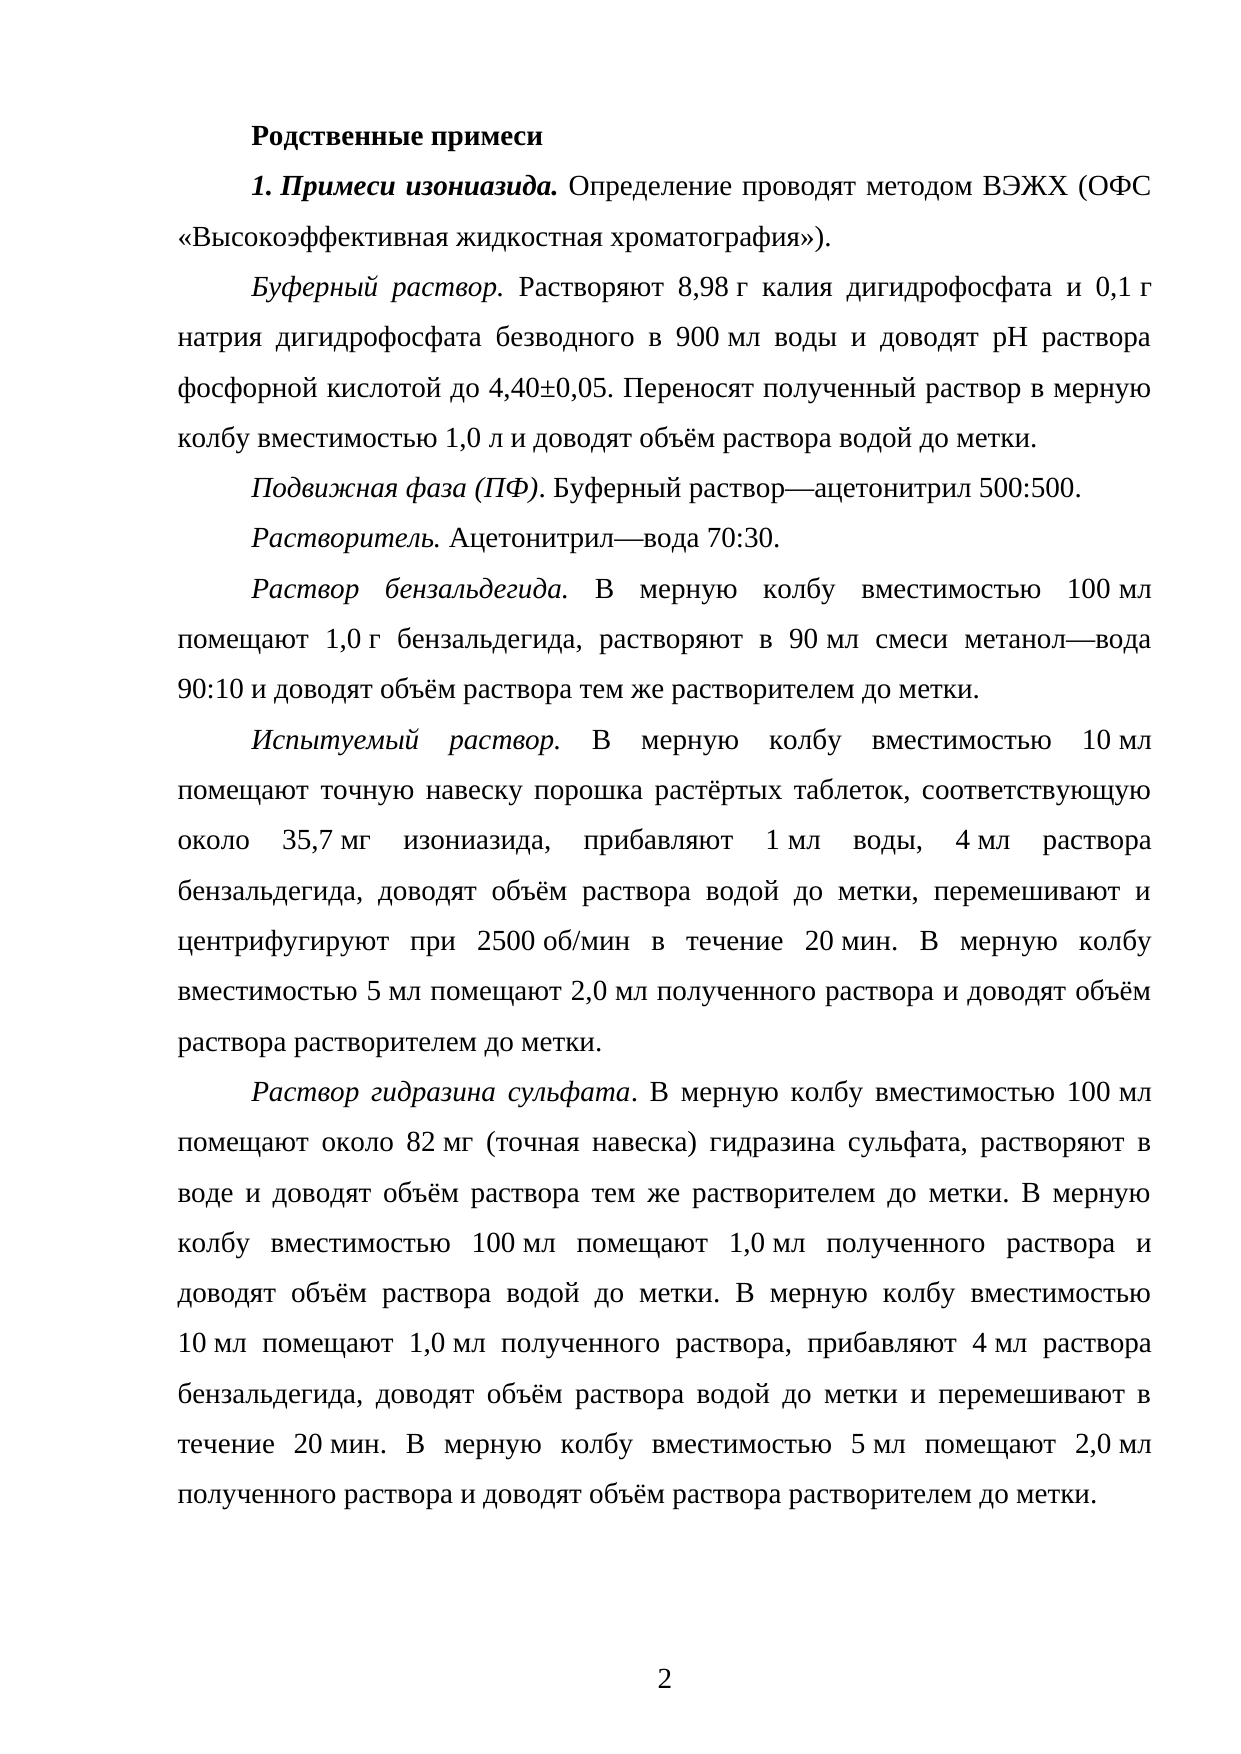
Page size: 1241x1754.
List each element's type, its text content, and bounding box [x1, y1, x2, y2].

text Раствор гидразина сульфата. В мерную колбу вместимостью 100 мл помещают около 82 мг (точная навеска) гидразина сульфата, растворяют в воде и доводят объём раствора тем же растворителем до метки. В мерную колбу вместимостью 100 мл помещают 1,0 мл полученного раствора и доводят объём раствора водой до метки. В мерную колбу вместимостью 10 мл помещают 1,0 мл полученного раствора, прибавляют 4 мл раствора бензальдегида, доводят объём раствора водой до метки и перемешивают в течение 20 мин. В мерную колбу вместимостью 5 мл помещают 2,0 мл полученного раствора и доводят объём раствора растворителем до метки. [177, 1074, 1152, 1510]
text Подвижная фаза (ПФ). Буферный раствор—ацетонитрил 500:500. [177, 470, 1152, 504]
text Буферный раствор. Растворяют 8,98 г калия дигидрофосфата и 0,1 г натрия дигидрофосфата безводного в 900 мл воды и доводят рН раствора фосфорной кислотой до 4,40±0,05. Переносят полученный раствор в мерную колбу вместимостью 1,0 л и доводят объём раствора водой до метки. [177, 269, 1152, 453]
list 1. Примеси изониазида. Определение проводят методом ВЭЖХ (ОФС «Высокоэффективная жидкостная хроматография»). [177, 168, 1152, 252]
text Родственные примеси [177, 118, 1152, 152]
text Раствор бензальдегида. В мерную колбу вместимостью 100 мл помещают 1,0 г бензальдегида, растворяют в 90 мл смеси метанол—вода 90:10 и доводят объём раствора тем же растворителем до метки. [177, 571, 1152, 705]
text Растворитель. Ацетонитрил—вода 70:30. [177, 521, 1152, 554]
text Испытуемый раствор. В мерную колбу вместимостью 10 мл помещают точную навеску порошка растёртых таблеток, соответствующую около 35,7 мг изониазида, прибавляют 1 мл воды, 4 мл раствора бензальдегида, доводят объём раствора водой до метки, перемешивают и центрифугируют при 2500 об/мин в течение 20 мин. В мерную колбу вместимостью 5 мл помещают 2,0 мл полученного раствора и доводят объём раствора растворителем до метки. [177, 722, 1152, 1057]
